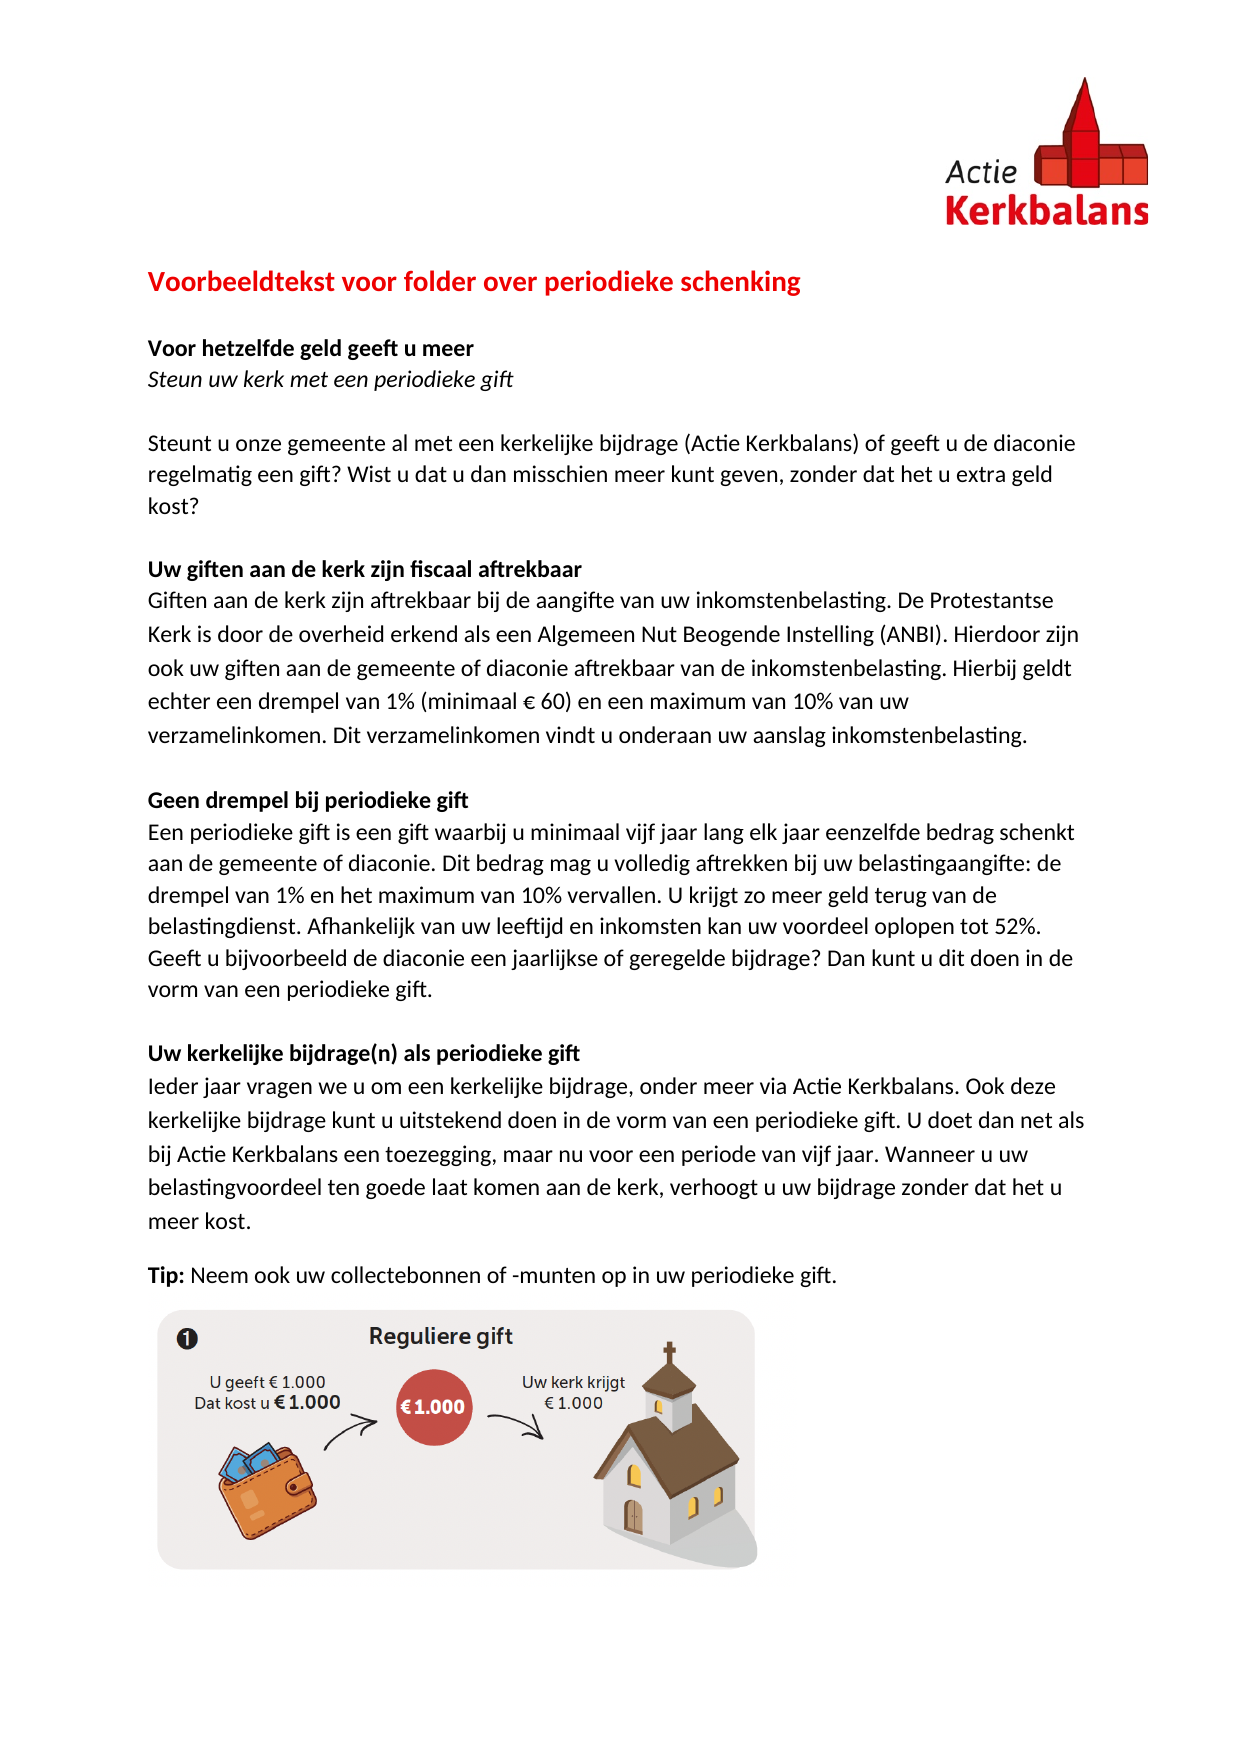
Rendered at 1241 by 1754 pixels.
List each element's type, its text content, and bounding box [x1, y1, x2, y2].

text Tip: Neem ook uw collectebonnen of -munten op in uw periodieke gift. [148, 1260, 1093, 1290]
text Voorbeeldtekst voor folder over periodieke schenking [148, 263, 1093, 298]
text Steun uw kerk met een periodieke gift [148, 364, 1093, 394]
text Uw giften aan de kerk zijn fiscaal aftrekbaar [148, 554, 1093, 583]
text Geen drempel bij periodieke gift Een periodieke gift is een gift waarbij u minimaal vijf jaar lang elk jaar eenzelfde bedrag schenkt aan de gemeente of diaconie. Dit bedrag mag u volledig aftrekken bij uw belastingaangifte: de drempel van 1% en het maximum van 10% vervallen. U krijgt zo meer geld terug van de belastingdienst. Afhankelijk van uw leeftijd en inkomsten kan uw voordeel oplopen tot 52%. Geeft u bijvoorbeeld de diaconie een jaarlijkse of geregelde bijdrage? Dan kunt u dit doen in de vorm van een periodieke gift. [148, 785, 1093, 1004]
text Giften aan de kerk zijn aftrekbaar bij de aangifte van uw inkomstenbelasting. De Protestantse Kerk is door de overheid erkend als een Algemeen Nut Beogende Instelling (ANBI). Hierdoor zijn ook uw giften aan de gemeente of diaconie aftrekbaar van de inkomstenbelasting. Hierbij geldt echter een drempel van 1% (minimaal € 60) en een maximum van 10% van uw verzamelinkomen. Dit verzamelinkomen vindt u onderaan uw aanslag inkomstenbelasting. [148, 585, 1093, 749]
text Steunt u onze gemeente al met een kerkelijke bijdrage (Actie Kerkbalans) of geeft u de diaconie regelmatig een gift? Wist u dat u dan misschien meer kunt geven, zonder dat het u extra geld kost? [148, 428, 1093, 520]
text Uw kerkelijke bijdrage(n) als periodieke gift Ieder jaar vragen we u om een kerkelijke bijdrage, onder meer via Actie Kerkbalans. Ook deze kerkelijke bijdrage kunt u uitstekend doen in de vorm van een periodieke gift. U doet dan net als bij Actie Kerkbalans een toezegging, maar nu voor een periode van vijf jaar. Wanneer u uw belastingvoordeel ten goede laat komen aan de kerk, verhoogt u uw bijdrage zonder dat het u meer kost. [148, 1038, 1093, 1235]
picture [147, 1292, 798, 1587]
picture [945, 77, 1149, 225]
text Voor hetzelfde geld geeft u meer [148, 333, 1093, 362]
